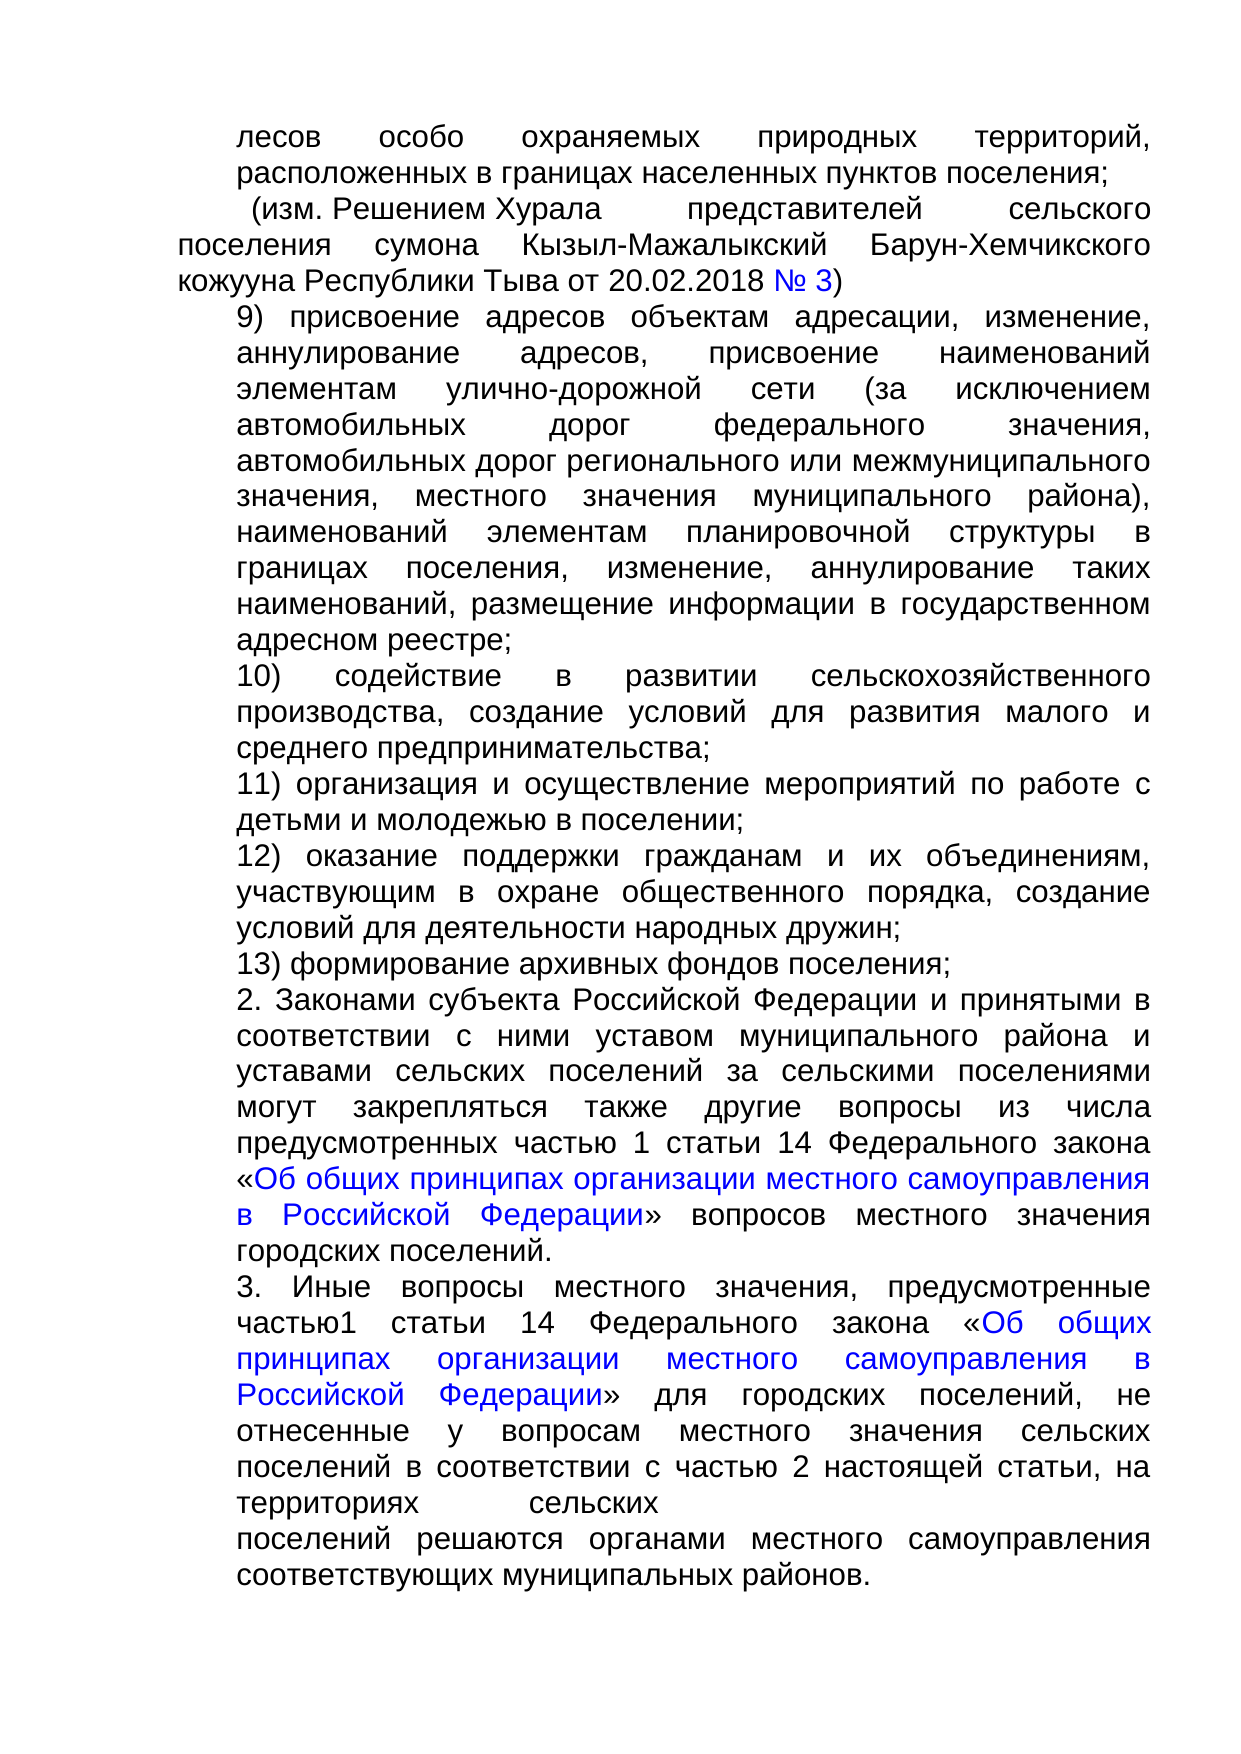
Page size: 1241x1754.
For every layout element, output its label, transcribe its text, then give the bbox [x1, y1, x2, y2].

text (изм. Решением Хурала представителей сельского поселения сумона Кызыл-Мажалыкский Барун-Хемчикского кожууна Республики Тыва от 20.02.2018 № 3) [177, 190, 1152, 298]
text 3. Иные вопросы местного значения, предусмотренные частью1 статьи 14 Федерального закона «Об общих принципах организации местного самоуправления в Российской Федерации» для городских поселений, не отнесенные у вопросам местного значения сельских поселений в соответствии с частью 2 настоящей статьи, на территориях сельских поселений решаются органами местного самоуправления соответствующих муниципальных районов. [236, 1268, 1152, 1592]
text 9) присвоение адресов объектам адресации, изменение, аннулирование адресов, присвоение наименований элементам улично-дорожной сети (за исключением автомобильных дорог федерального значения, автомобильных дорог регионального или межмуниципального значения, местного значения муниципального района), наименований элементам планировочной структуры в границах поселения, изменение, аннулирование таких наименований, размещение информации в государственном адресном реестре; [236, 298, 1152, 657]
text 11) организация и осуществление мероприятий по работе с детьми и молодежью в поселении; [236, 765, 1152, 837]
text 10) содействие в развитии сельскохозяйственного производства, создание условий для развития малого и среднего предпринимательства; [236, 657, 1152, 765]
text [236, 118, 1152, 190]
text 2. Законами субъекта Российской Федерации и принятыми в соответствии с ними уставом муниципального района и уставами сельских поселений за сельскими поселениями могут закрепляться также другие вопросы из числа предусмотренных частью 1 статьи 14 Федерального закона «Об общих принципах организации местного самоуправления в Российской Федерации» вопросов местного значения городских поселений. [236, 981, 1152, 1268]
text 13) формирование архивных фондов поселения; [236, 945, 1152, 981]
text 12) оказание поддержки гражданам и их объединениям, участвующим в охране общественного порядка, создание условий для деятельности народных дружин; [236, 837, 1152, 945]
